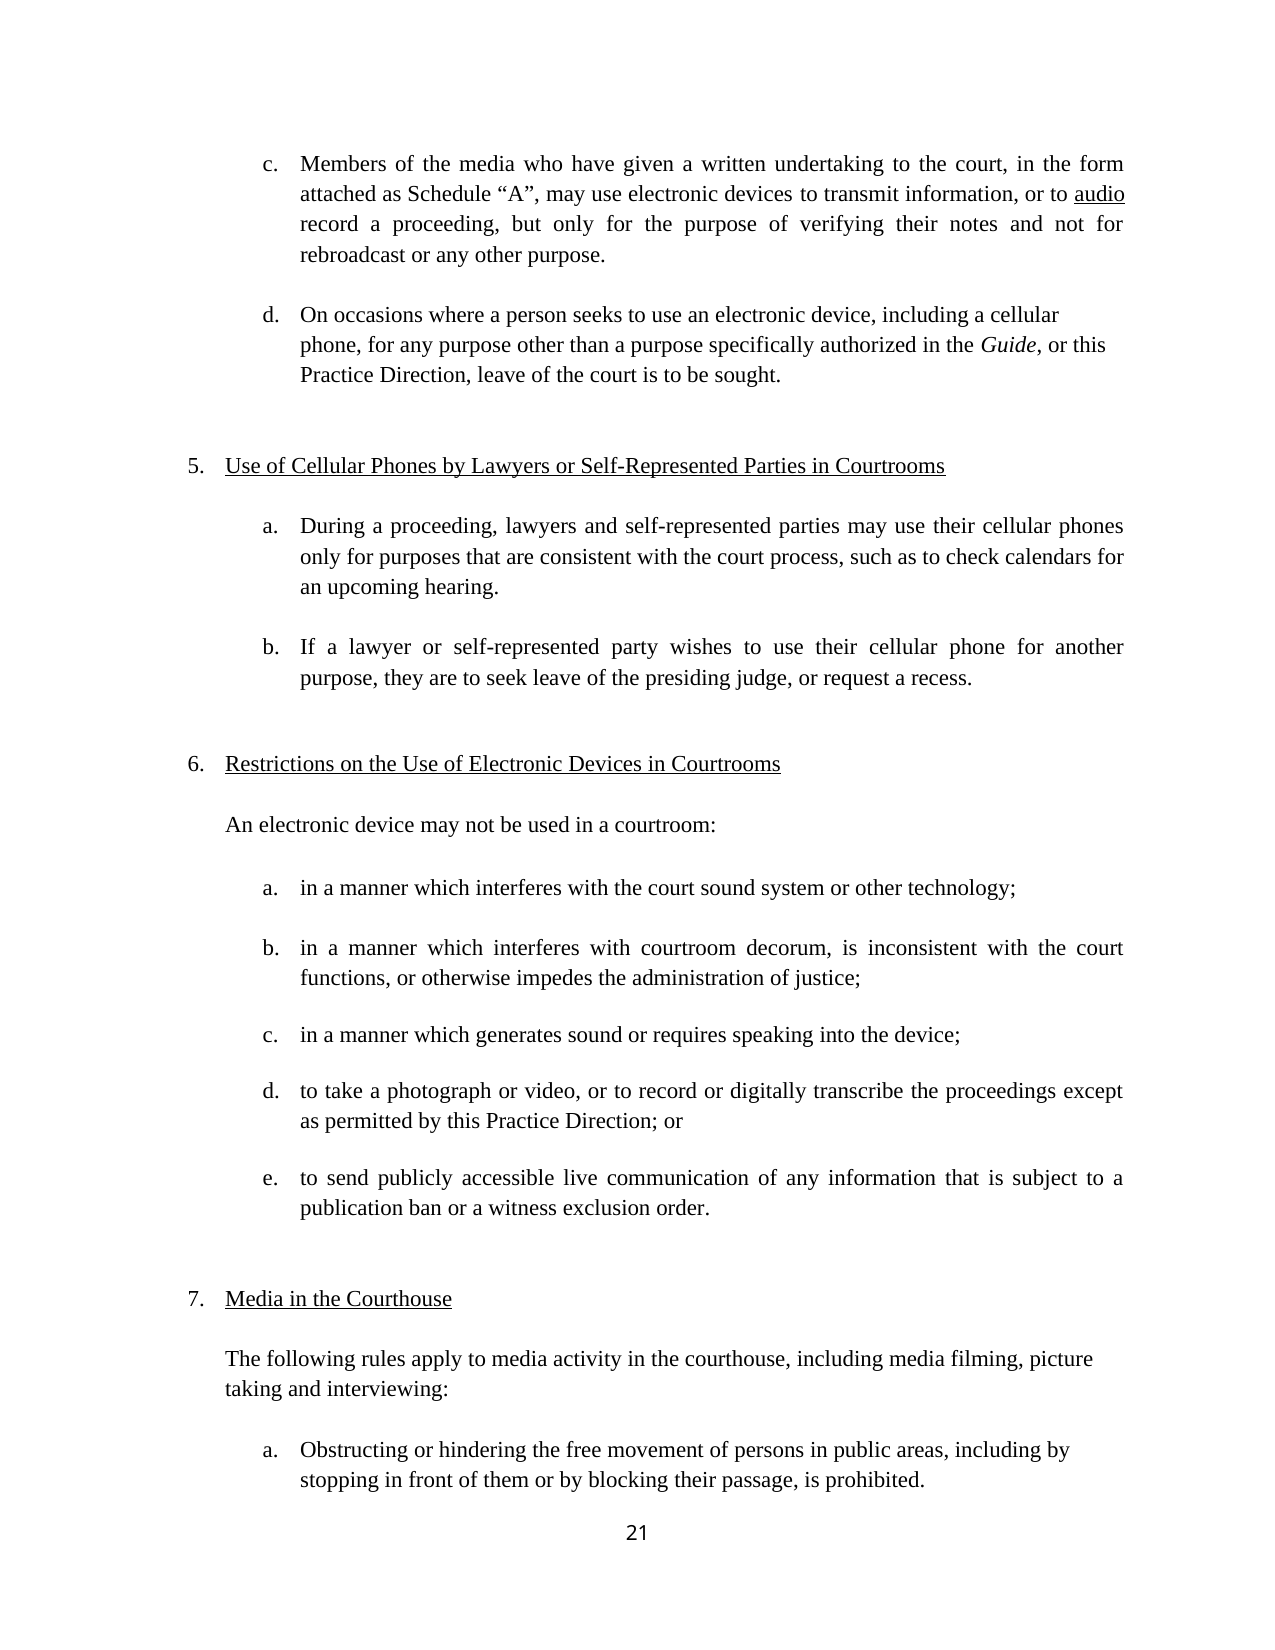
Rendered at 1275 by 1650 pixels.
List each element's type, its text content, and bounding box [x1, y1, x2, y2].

text The following rules apply to media activity in the courthouse, including media filming, picture taking and interviewing: [225, 1345, 1125, 1402]
list Media in the Courthouse [187, 1285, 1125, 1311]
list in a manner which interferes with the court sound system or other technology; [262, 873, 1125, 900]
list Restrictions on the Use of Electronic Devices in Courtrooms [187, 750, 1125, 777]
list During a proceeding, lawyers and self-represented parties may use their cellular phones only for purposes that are consistent with the court process, such as to check calendars for an upcoming hearing. [262, 512, 1125, 599]
list Obstructing or hindering the free movement of persons in public areas, including by stopping in front of them or by blocking their passage, is prohibited. [262, 1436, 1125, 1492]
list Use of Cellular Phones by Lawyers or Self-Represented Parties in Courtrooms [187, 452, 1125, 478]
list If a lawyer or self-represented party wishes to use their cellular phone for another purpose, they are to seek leave of the presiding judge, or request a recess. [262, 633, 1125, 690]
list in a manner which interferes with courtroom decorum, is inconsistent with the court functions, or otherwise impedes the administration of justice; [262, 934, 1125, 991]
list to send publicly accessible live communication of any information that is subject to a publication ban or a witness exclusion order. [262, 1164, 1125, 1221]
list Members of the media who have given a written undertaking to the court, in the form attached as Schedule “A”, may use electronic devices to transmit information, or to audio record a proceeding, but only for the purpose of verifying their notes and not for rebroadcast or any other purpose. [262, 150, 1125, 267]
list On occasions where a person seeks to use an electronic device, including a cellular phone, for any purpose other than a purpose specifically authorized in the Guide, or this Practice Direction, leave of the court is to be sought. [262, 301, 1125, 388]
text An electronic device may not be used in a courtroom: [150, 811, 1125, 837]
list in a manner which generates sound or requires speaking into the device; [262, 1021, 1125, 1047]
list to take a photograph or video, or to record or digitally transcribe the proceedings except as permitted by this Practice Direction; or [262, 1077, 1125, 1134]
